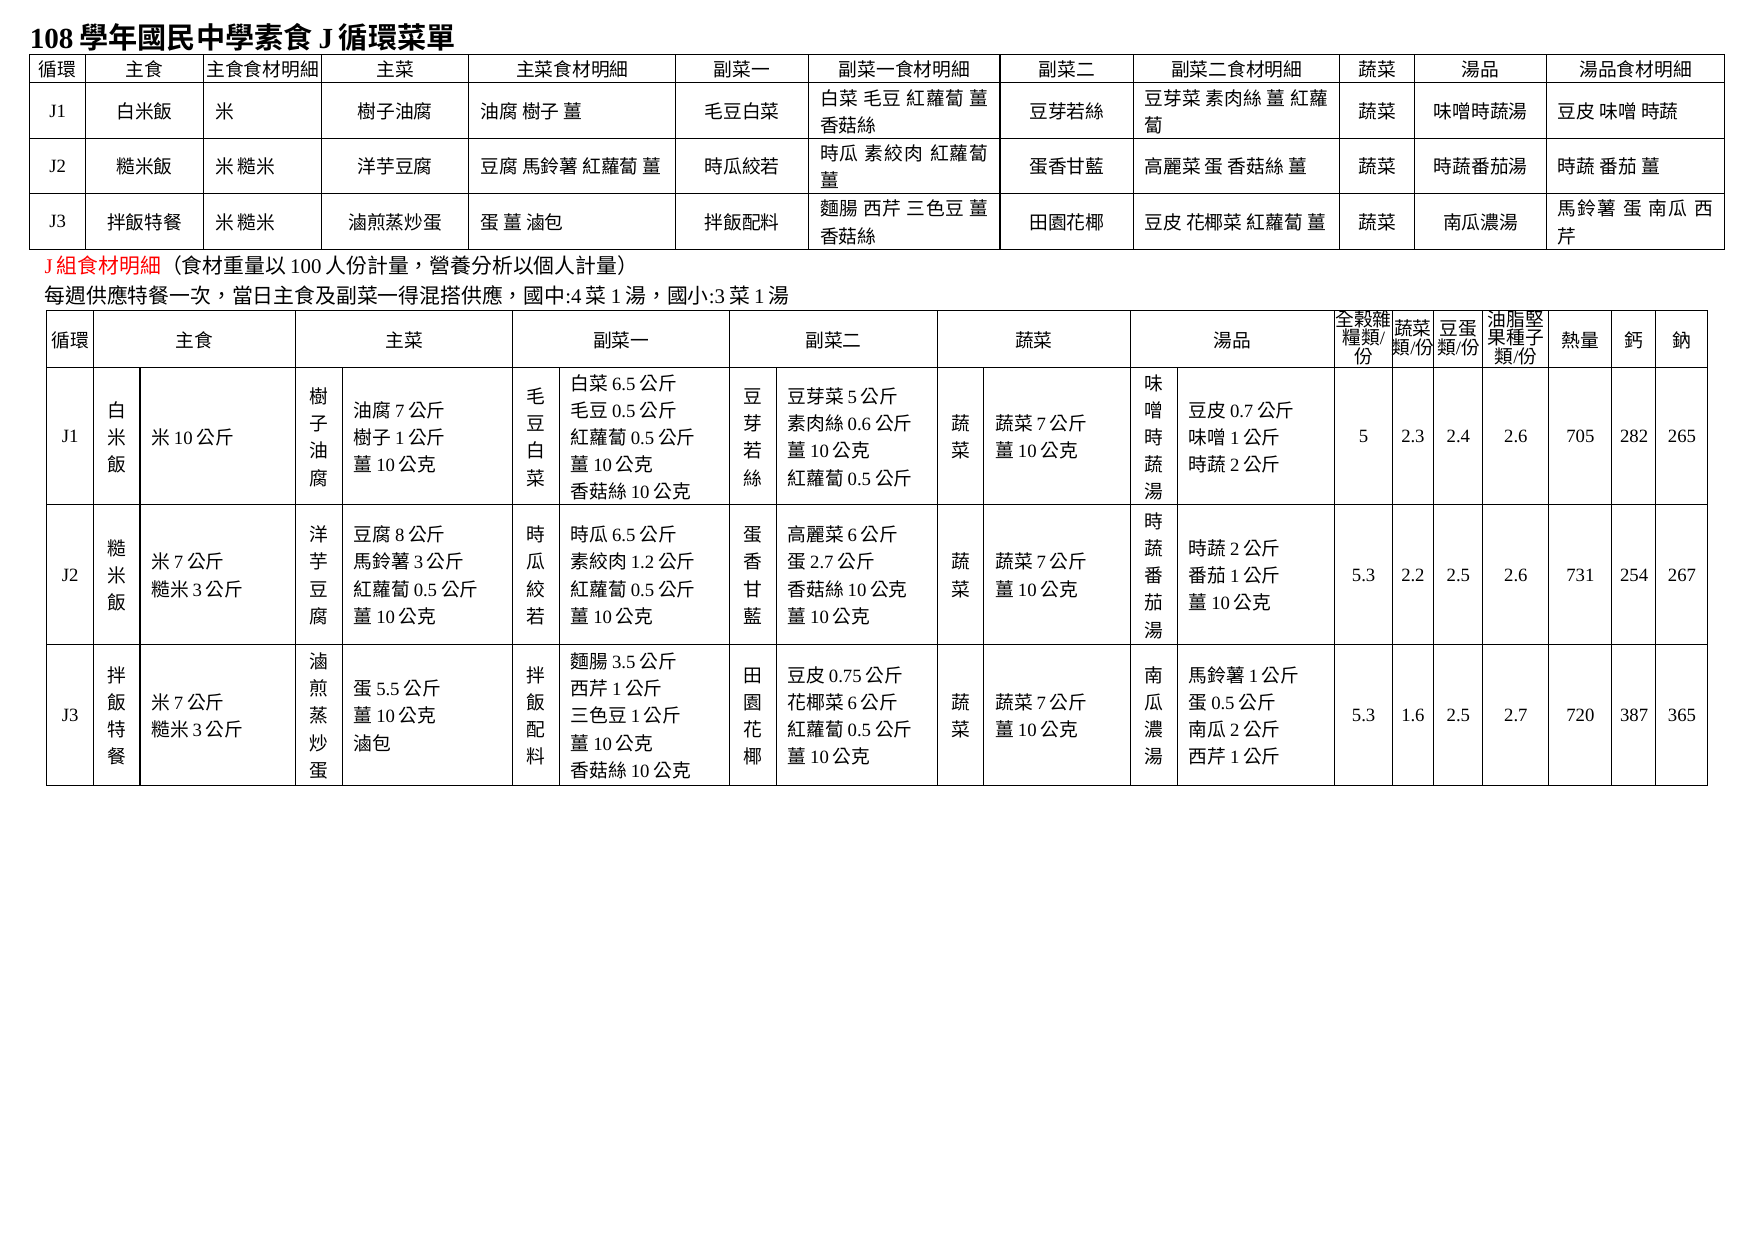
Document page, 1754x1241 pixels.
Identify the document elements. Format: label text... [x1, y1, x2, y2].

table_cell 蛋 薑 滷包 [469, 194, 675, 248]
table_header 湯品 [1131, 311, 1334, 367]
table_header 副菜一食材明細 [809, 55, 999, 82]
table_cell 滷煎蒸炒蛋 [322, 194, 468, 248]
table_cell 白菜 毛豆 紅蘿蔔 薑 香菇絲 [809, 83, 999, 138]
table_cell 蔬菜 [1340, 194, 1414, 248]
table_cell 馬鈴薯1公斤 蛋0.5公斤 南瓜2公斤 西芹1公斤 [1178, 645, 1334, 785]
table_cell 豆皮 味噌 時蔬 [1547, 83, 1724, 138]
text 每週供應特餐一次，當日主食及副菜一得混搭供應，國中:4菜1湯，國小:3菜1湯 [35, 280, 1724, 310]
table_header 蔬菜 [938, 311, 1130, 367]
table_cell 白菜6.5公斤 毛豆0.5公斤 紅蘿蔔0.5公斤 薑10公克 香菇絲10公克 [560, 368, 729, 504]
table_cell 油腐 樹子 薑 [469, 83, 675, 138]
table_cell 2.6 [1483, 505, 1548, 644]
table_cell 豆芽菜 素肉絲 薑 紅蘿蔔 [1134, 83, 1339, 138]
table_cell 豆芽菜5公斤 素肉絲0.6公斤 薑10公克 紅蘿蔔0.5公斤 [777, 368, 937, 504]
table_cell 1.6 [1393, 645, 1433, 785]
table_cell 267 [1656, 505, 1707, 644]
text 108學年國民中學素食J循環菜單 [29, 25, 1724, 54]
table_cell 731 [1549, 505, 1611, 644]
table_cell 豆芽若絲 [730, 368, 776, 504]
table_cell 5.3 [1335, 505, 1392, 644]
table_cell J3 [30, 194, 85, 248]
table_cell 田園花椰 [730, 645, 776, 785]
table_cell 蛋香甘藍 [1001, 139, 1133, 193]
table_cell 蛋5.5公斤 薑10公克 滷包 [343, 645, 512, 785]
table_cell 豆皮 花椰菜 紅蘿蔔 薑 [1134, 194, 1339, 248]
table_cell J3 [47, 645, 93, 785]
table_header 鈣 [1612, 311, 1655, 367]
table_cell 2.6 [1483, 368, 1548, 504]
table_header 主食 [86, 55, 203, 82]
table_cell 洋芋豆腐 [322, 139, 468, 193]
table_cell 白米飯 [94, 368, 139, 504]
table_cell 時蔬番茄湯 [1415, 139, 1546, 193]
table_cell J2 [30, 139, 85, 193]
table_cell 南瓜濃湯 [1415, 194, 1546, 248]
table_cell 365 [1656, 645, 1707, 785]
table_cell 田園花椰 [1001, 194, 1133, 248]
table_header 循環 [30, 55, 85, 82]
table_cell 麵腸 西芹 三色豆 薑 香菇絲 [809, 194, 999, 248]
table_header 豆蛋類/份 [1434, 311, 1482, 367]
table_cell 時瓜 素絞肉 紅蘿蔔 薑 [809, 139, 999, 193]
table_header 湯品 [1415, 55, 1546, 82]
table_cell 時瓜絞若 [513, 505, 559, 644]
table_cell 時蔬2公斤 番茄1公斤 薑10公克 [1178, 505, 1334, 644]
table_header 副菜一 [513, 311, 729, 367]
table_cell 時瓜6.5公斤 素絞肉1.2公斤 紅蘿蔔0.5公斤 薑10公克 [560, 505, 729, 644]
table_cell 米 [204, 83, 321, 138]
table_cell 米 糙米 [204, 139, 321, 193]
text J組食材明細（食材重量以100人份計量，營養分析以個人計量） [35, 250, 1724, 280]
table_cell 5.3 [1335, 645, 1392, 785]
table_cell 味噌時蔬湯 [1415, 83, 1546, 138]
table_cell 705 [1549, 368, 1611, 504]
table_cell 毛豆白菜 [676, 83, 808, 138]
table_cell 豆腐8公斤 馬鈴薯3公斤 紅蘿蔔0.5公斤 薑10公克 [343, 505, 512, 644]
table_cell 滷煎蒸炒蛋 [296, 645, 342, 785]
table_cell 2.2 [1393, 505, 1433, 644]
table_cell 蔬菜 [938, 368, 983, 504]
table_cell 毛豆白菜 [513, 368, 559, 504]
table_cell 高麗菜6公斤 蛋2.7公斤 香菇絲10公克 薑10公克 [777, 505, 937, 644]
table_cell 南瓜濃湯 [1131, 645, 1177, 785]
table_cell 拌飯特餐 [94, 645, 139, 785]
table_header 鈉 [1656, 311, 1707, 367]
table_cell 720 [1549, 645, 1611, 785]
table_cell 麵腸3.5公斤 西芹1公斤 三色豆1公斤 薑10公克 香菇絲10公克 [560, 645, 729, 785]
table_cell 白米飯 [86, 83, 203, 138]
table_cell 2.5 [1434, 645, 1482, 785]
table_cell 豆芽若絲 [1001, 83, 1133, 138]
table_header 副菜二 [1001, 55, 1133, 82]
table_cell 5 [1335, 368, 1392, 504]
table_cell 蔬菜 [938, 505, 983, 644]
table_header 主食食材明細 [204, 55, 321, 82]
table_header 油脂堅果種子類/份 [1483, 311, 1548, 367]
table_header 主菜 [322, 55, 468, 82]
table_cell 時蔬 番茄 薑 [1547, 139, 1724, 193]
table_cell 蔬菜7公斤 薑10公克 [984, 505, 1130, 644]
table_cell 高麗菜 蛋 香菇絲 薑 [1134, 139, 1339, 193]
table_cell 時瓜絞若 [676, 139, 808, 193]
table_cell J2 [47, 505, 93, 644]
table_cell 282 [1612, 368, 1655, 504]
table_header 主食 [94, 311, 295, 367]
table_cell 254 [1612, 505, 1655, 644]
table_cell 時蔬番茄湯 [1131, 505, 1177, 644]
table_cell J1 [47, 368, 93, 504]
table_header 副菜一 [676, 55, 808, 82]
table_header 蔬菜類/份 [1393, 311, 1433, 367]
table_cell 387 [1612, 645, 1655, 785]
table_cell 2.3 [1393, 368, 1433, 504]
table_cell 拌飯配料 [513, 645, 559, 785]
table_cell 米7公斤 糙米3公斤 [141, 645, 295, 785]
table_cell 糙米飯 [94, 505, 139, 644]
table_cell 豆皮0.75公斤 花椰菜6公斤 紅蘿蔔0.5公斤 薑10公克 [777, 645, 937, 785]
table_cell 拌飯特餐 [86, 194, 203, 248]
table_cell 蔬菜7公斤 薑10公克 [984, 645, 1130, 785]
table_cell 米 糙米 [204, 194, 321, 248]
table_cell 米7公斤 糙米3公斤 [141, 505, 295, 644]
table_cell 蔬菜7公斤 薑10公克 [984, 368, 1130, 504]
table_cell 味噌時蔬湯 [1131, 368, 1177, 504]
table_cell 樹子油腐 [296, 368, 342, 504]
table_cell 馬鈴薯 蛋 南瓜 西芹 [1547, 194, 1724, 248]
table_cell 油腐7公斤 樹子1公斤 薑10公克 [343, 368, 512, 504]
table_cell 蔬菜 [1340, 83, 1414, 138]
table_cell 樹子油腐 [322, 83, 468, 138]
table_header 全榖雜糧類/份 [1335, 311, 1392, 367]
table_header 循環 [47, 311, 93, 367]
table_cell J1 [30, 83, 85, 138]
table_cell 蛋香甘藍 [730, 505, 776, 644]
table_cell 2.4 [1434, 368, 1482, 504]
table_header 主菜 [296, 311, 512, 367]
table_cell 265 [1656, 368, 1707, 504]
table_header 副菜二食材明細 [1134, 55, 1339, 82]
table_cell 蔬菜 [1340, 139, 1414, 193]
table_header 蔬菜 [1340, 55, 1414, 82]
table_cell 糙米飯 [86, 139, 203, 193]
table_cell 米10公斤 [141, 368, 295, 504]
table_header 熱量 [1549, 311, 1611, 367]
table_cell 拌飯配料 [676, 194, 808, 248]
table_cell 豆皮0.7公斤 味噌1公斤 時蔬2公斤 [1178, 368, 1334, 504]
table_cell 2.7 [1483, 645, 1548, 785]
table_cell 2.5 [1434, 505, 1482, 644]
table_cell 洋芋豆腐 [296, 505, 342, 644]
table_header 主菜食材明細 [469, 55, 675, 82]
table_cell 蔬菜 [938, 645, 983, 785]
table_header 湯品食材明細 [1547, 55, 1724, 82]
table_cell 豆腐 馬鈴薯 紅蘿蔔 薑 [469, 139, 675, 193]
table_header 副菜二 [730, 311, 937, 367]
